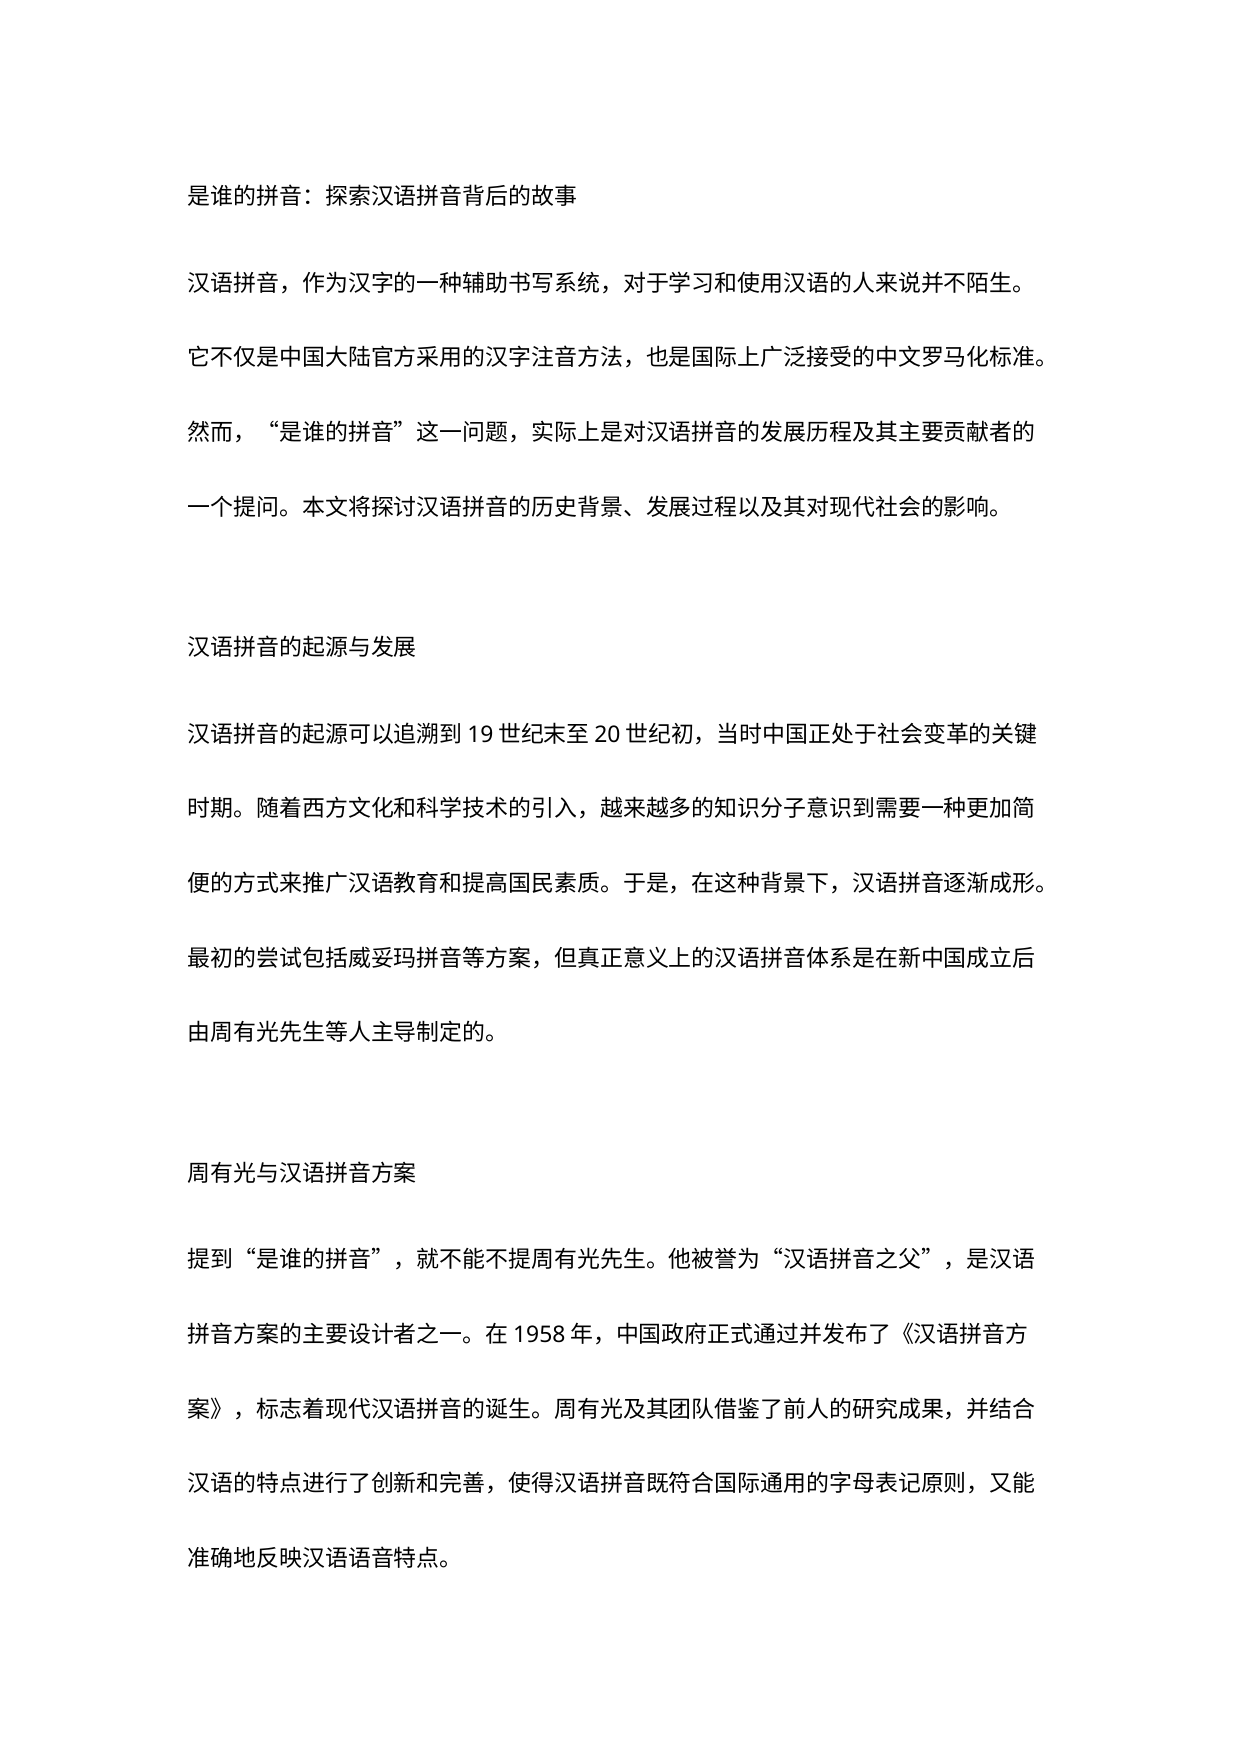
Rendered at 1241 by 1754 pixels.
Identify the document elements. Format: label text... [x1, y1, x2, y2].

text 汉语拼音的起源可以追溯到19世纪末至20世纪初，当时中国正处于社会变革的关键时期。随着西方文化和科学技术的引入，越来越多的知识分子意识到需要一种更加简便的方式来推广汉语教育和提高国民素质。于是，在这种背景下，汉语拼音逐渐成形。最初的尝试包括威妥玛拼音等方案，但真正意义上的汉语拼音体系是在新中国成立后由周有光先生等人主导制定的。 [187, 699, 1053, 1063]
text 是谁的拼音：探索汉语拼音背后的故事 [187, 162, 1053, 227]
text 汉语拼音，作为汉字的一种辅助书写系统，对于学习和使用汉语的人来说并不陌生。它不仅是中国大陆官方采用的汉字注音方法，也是国际上广泛接受的中文罗马化标准。然而，“是谁的拼音”这一问题，实际上是对汉语拼音的发展历程及其主要贡献者的一个提问。本文将探讨汉语拼音的历史背景、发展过程以及其对现代社会的影响。 [187, 248, 1053, 538]
text 周有光与汉语拼音方案 [187, 1139, 1053, 1204]
text 提到“是谁的拼音”，就不能不提周有光先生。他被誉为“汉语拼音之父”，是汉语拼音方案的主要设计者之一。在1958年，中国政府正式通过并发布了《汉语拼音方案》，标志着现代汉语拼音的诞生。周有光及其团队借鉴了前人的研究成果，并结合汉语的特点进行了创新和完善，使得汉语拼音既符合国际通用的字母表记原则，又能准确地反映汉语语音特点。 [187, 1225, 1053, 1589]
text 汉语拼音的起源与发展 [187, 613, 1053, 678]
